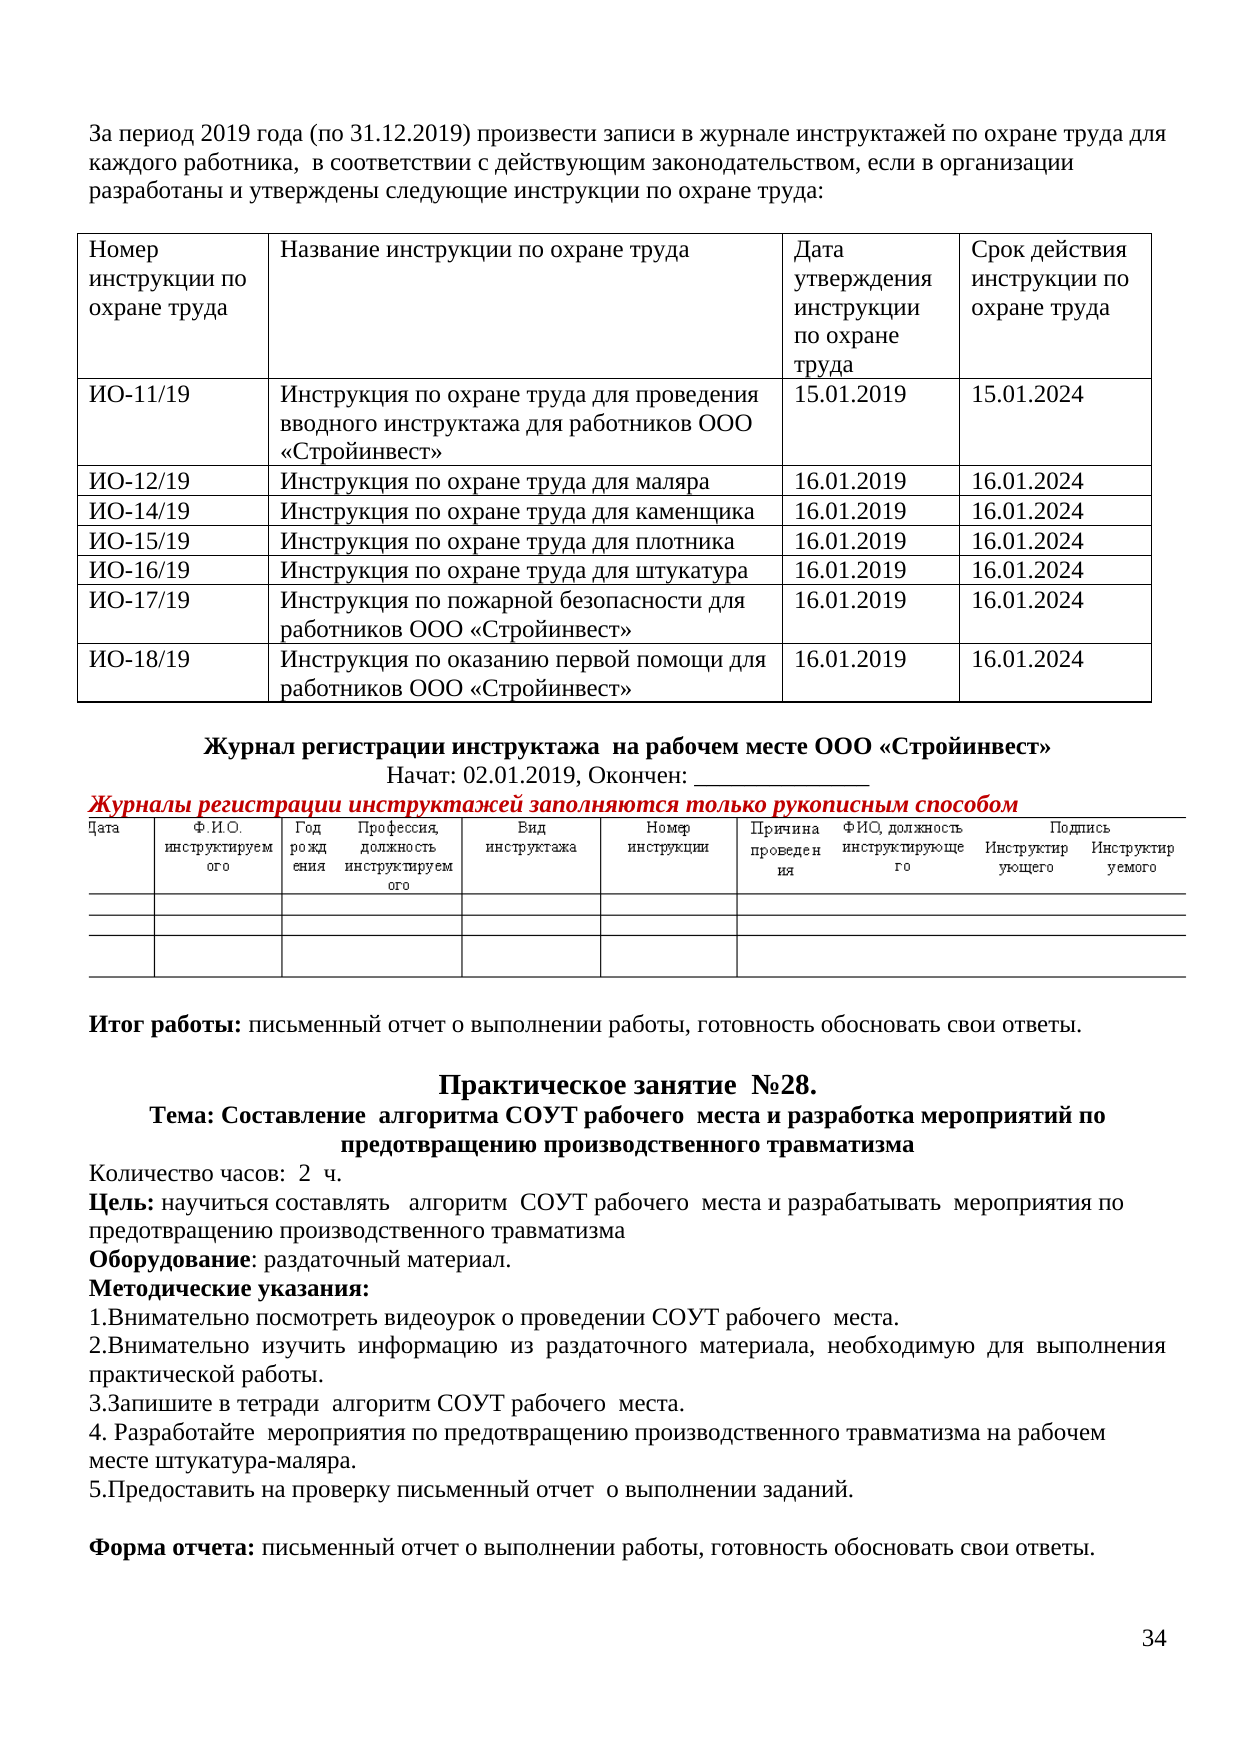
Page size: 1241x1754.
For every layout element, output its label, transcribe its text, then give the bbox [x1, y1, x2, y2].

table_cell ИО-18/19 [78, 644, 268, 701]
table_cell 16.01.2024 [960, 585, 1151, 643]
text Количество часов: 2 ч. [89, 1158, 1167, 1187]
table_header Дата утверждения инструкции по охране труда [783, 234, 959, 378]
table_cell Инструкция по пожарной безопасности для работников ООО «Стройинвест» [269, 585, 782, 643]
table_cell ИО-16/19 [78, 556, 268, 584]
table_cell 16.01.2024 [960, 644, 1151, 701]
table_cell 16.01.2024 [960, 556, 1151, 584]
table_cell 16.01.2019 [783, 526, 959, 554]
text Итог работы: письменный отчет о выполнении работы, готовность обосновать свои ответы. [89, 1009, 1167, 1038]
text Цель: научиться составлять алгоритм СОУТ рабочего места и разрабатывать мероприятия по предотвращению производственного травматизма [89, 1187, 1167, 1244]
table_cell Инструкция по охране труда для каменщика [269, 496, 782, 525]
table_cell 15.01.2024 [960, 379, 1151, 465]
text Журнал регистрации инструктажа на рабочем месте ООО «Стройинвест» [89, 731, 1167, 760]
text 4. Разработайте мероприятия по предотвращению производственного травматизма на рабочем месте штукатура-маляра. [89, 1417, 1167, 1474]
table_cell ИО-15/19 [78, 526, 268, 554]
table_cell ИО-17/19 [78, 585, 268, 643]
table_cell 16.01.2019 [783, 496, 959, 525]
table_header Номер инструкции по охране труда [78, 234, 268, 378]
text 3.Запишите в тетради алгоритм СОУТ рабочего места. [89, 1388, 1167, 1417]
table_cell Инструкция по охране труда для штукатура [269, 556, 782, 584]
text Журналы регистрации инструктажей заполняются только рукописным способом [89, 789, 1167, 817]
table_cell Инструкция по оказанию первой помощи для работников ООО «Стройинвест» [269, 644, 782, 701]
text Методические указания: [89, 1273, 1167, 1302]
table_cell 16.01.2019 [783, 585, 959, 643]
table_cell ИО-12/19 [78, 466, 268, 495]
table_cell 16.01.2019 [783, 466, 959, 495]
text За период 2019 года (по 31.12.2019) произвести записи в журнале инструктажей по охране труда для каждого работника, в соответствии с действующим законодательством, если в организации разработаны и утверждены следующие инструкции по охране труда: [89, 118, 1167, 204]
table_cell 16.01.2019 [783, 644, 959, 701]
table_header Название инструкции по охране труда [269, 234, 782, 378]
text Практическое занятие №28. [89, 1067, 1167, 1100]
table_cell Инструкция по охране труда для плотника [269, 526, 782, 554]
table_cell 16.01.2024 [960, 466, 1151, 495]
table_cell Инструкция по охране труда для проведения вводного инструктажа для работников ООО «Стройинвест» [269, 379, 782, 465]
text 2.Внимательно изучить информацию из раздаточного материала, необходимую для выполнения практической работы. [89, 1330, 1167, 1388]
table_cell ИО-11/19 [78, 379, 268, 465]
text 1.Внимательно посмотреть видеоурок о проведении СОУТ рабочего места. [89, 1302, 1167, 1330]
text Форма отчета: письменный отчет о выполнении работы, готовность обосновать свои ответы. [89, 1532, 1167, 1560]
text 5.Предоставить на проверку письменный отчет о выполнении заданий. [89, 1474, 1167, 1503]
table_cell Инструкция по охране труда для маляра [269, 466, 782, 495]
text Оборудование: раздаточный материал. [89, 1244, 1167, 1273]
picture [88, 817, 1195, 981]
text Тема: Составление алгоритма СОУТ рабочего места и разработка мероприятий по предотвращению производственного травматизма [89, 1100, 1167, 1158]
table_cell 16.01.2024 [960, 526, 1151, 554]
table_cell 16.01.2019 [783, 556, 959, 584]
table_cell 15.01.2019 [783, 379, 959, 465]
table_header Срок действия инструкции по охране труда [960, 234, 1151, 378]
table_cell 16.01.2024 [960, 496, 1151, 525]
text Начат: 02.01.2019, Окончен: ______________ [89, 760, 1167, 789]
table_cell ИО-14/19 [78, 496, 268, 525]
